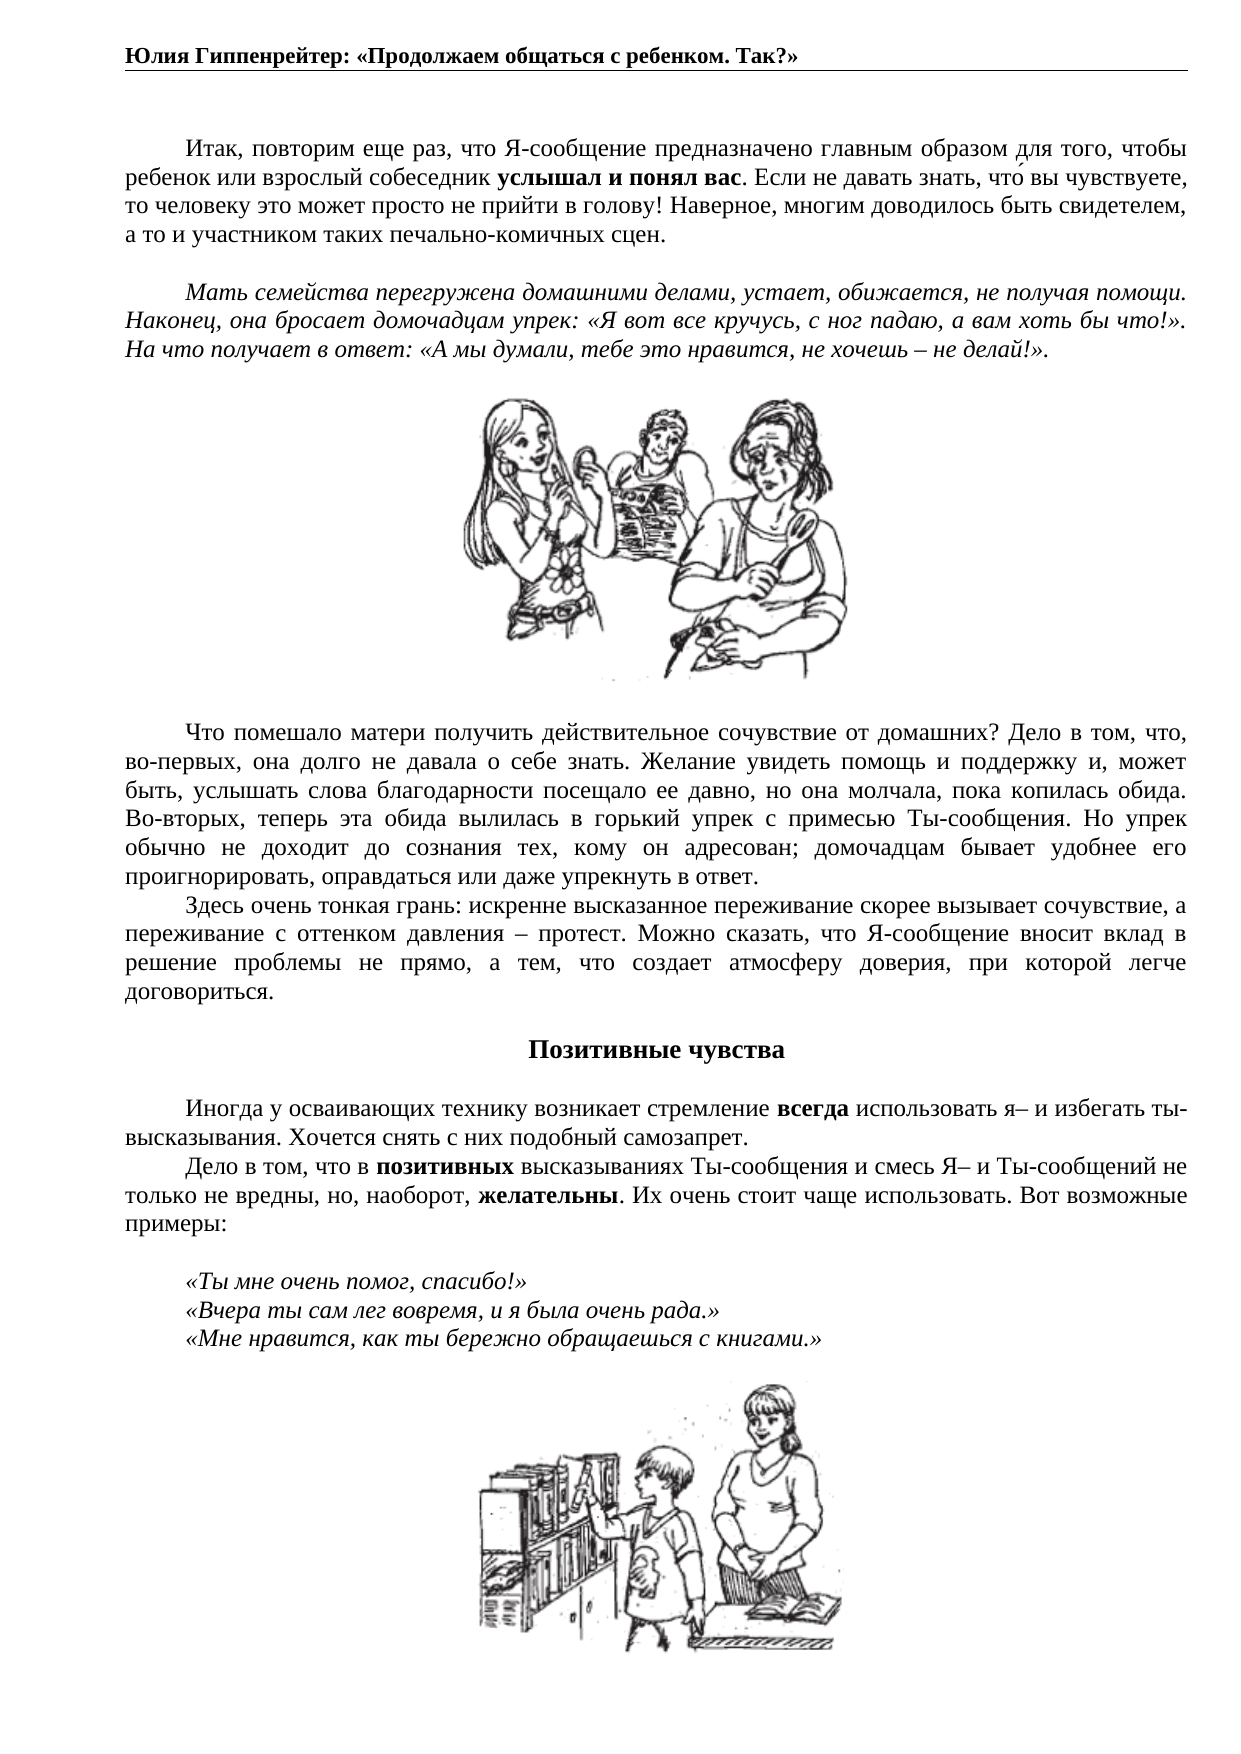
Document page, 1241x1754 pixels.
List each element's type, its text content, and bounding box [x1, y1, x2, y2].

text Итак, повторим еще раз, что Я-сообщение предназначено главным образом для того, чтобы ребенок или взрослый собеседник услышал и понял вас. Если не давать знать, что́ вы чувствуете, то человеку это может просто не прийти в голову! Наверное, многим доводилось быть свидетелем, а то и участником таких печально-комичных сцен. [125, 133, 1188, 248]
text Здесь очень тонкая грань: искренне высказанное переживание скорее вызывает сочувствие, а переживание с оттенком давления – протест. Можно сказать, что Я-сообщение вносит вклад в решение проблемы не прямо, а тем, что создает атмосферу доверия, при которой легче договориться. [125, 890, 1188, 1005]
text «Мне нравится, как ты бережно обращаешься с книгами.» [125, 1323, 1188, 1352]
picture [469, 1381, 844, 1661]
text «Ты мне очень помог, спасибо!» [125, 1266, 1188, 1295]
text Иногда у осваивающих технику возникает стремление всегда использовать я– и избегать ты-высказывания. Хочется снять с них подобный самозапрет. [125, 1093, 1188, 1151]
text «Вчера ты сам лег вовремя, и я была очень рада.» [125, 1295, 1188, 1323]
subtitle Позитивные чувства [125, 1033, 1188, 1065]
text Дело в том, что в позитивных высказываниях Ты-сообщения и смесь Я– и Ты-сообщений не только не вредны, но, наоборот, желательны. Их очень стоит чаще использовать. Вот возможные примеры: [125, 1151, 1188, 1237]
text Что помешало матери получить действительное сочувствие от домашних? Дело в том, что, во-первых, она долго не давала о себе знать. Желание увидеть помощь и поддержку и, может быть, услышать слова благодарности посещало ее давно, но она молчала, пока копилась обида. Во-вторых, теперь эта обида вылилась в горький упрек с примесью Ты-сообщения. Но упрек обычно не доходит до сознания тех, кому он адресован; домочадцам бывает удобнее его проигнорировать, оправдаться или даже упрекнуть в ответ. [125, 717, 1188, 890]
picture [461, 391, 852, 689]
text Мать семейства перегружена домашними делами, устает, обижается, не получая помощи. Наконец, она бросает домочадцам упрек: «Я вот все кручусь, с ног падаю, а вам хоть бы что!». На что получает в ответ: «А мы думали, тебе это нравится, не хочешь – не делай!». [125, 277, 1188, 363]
